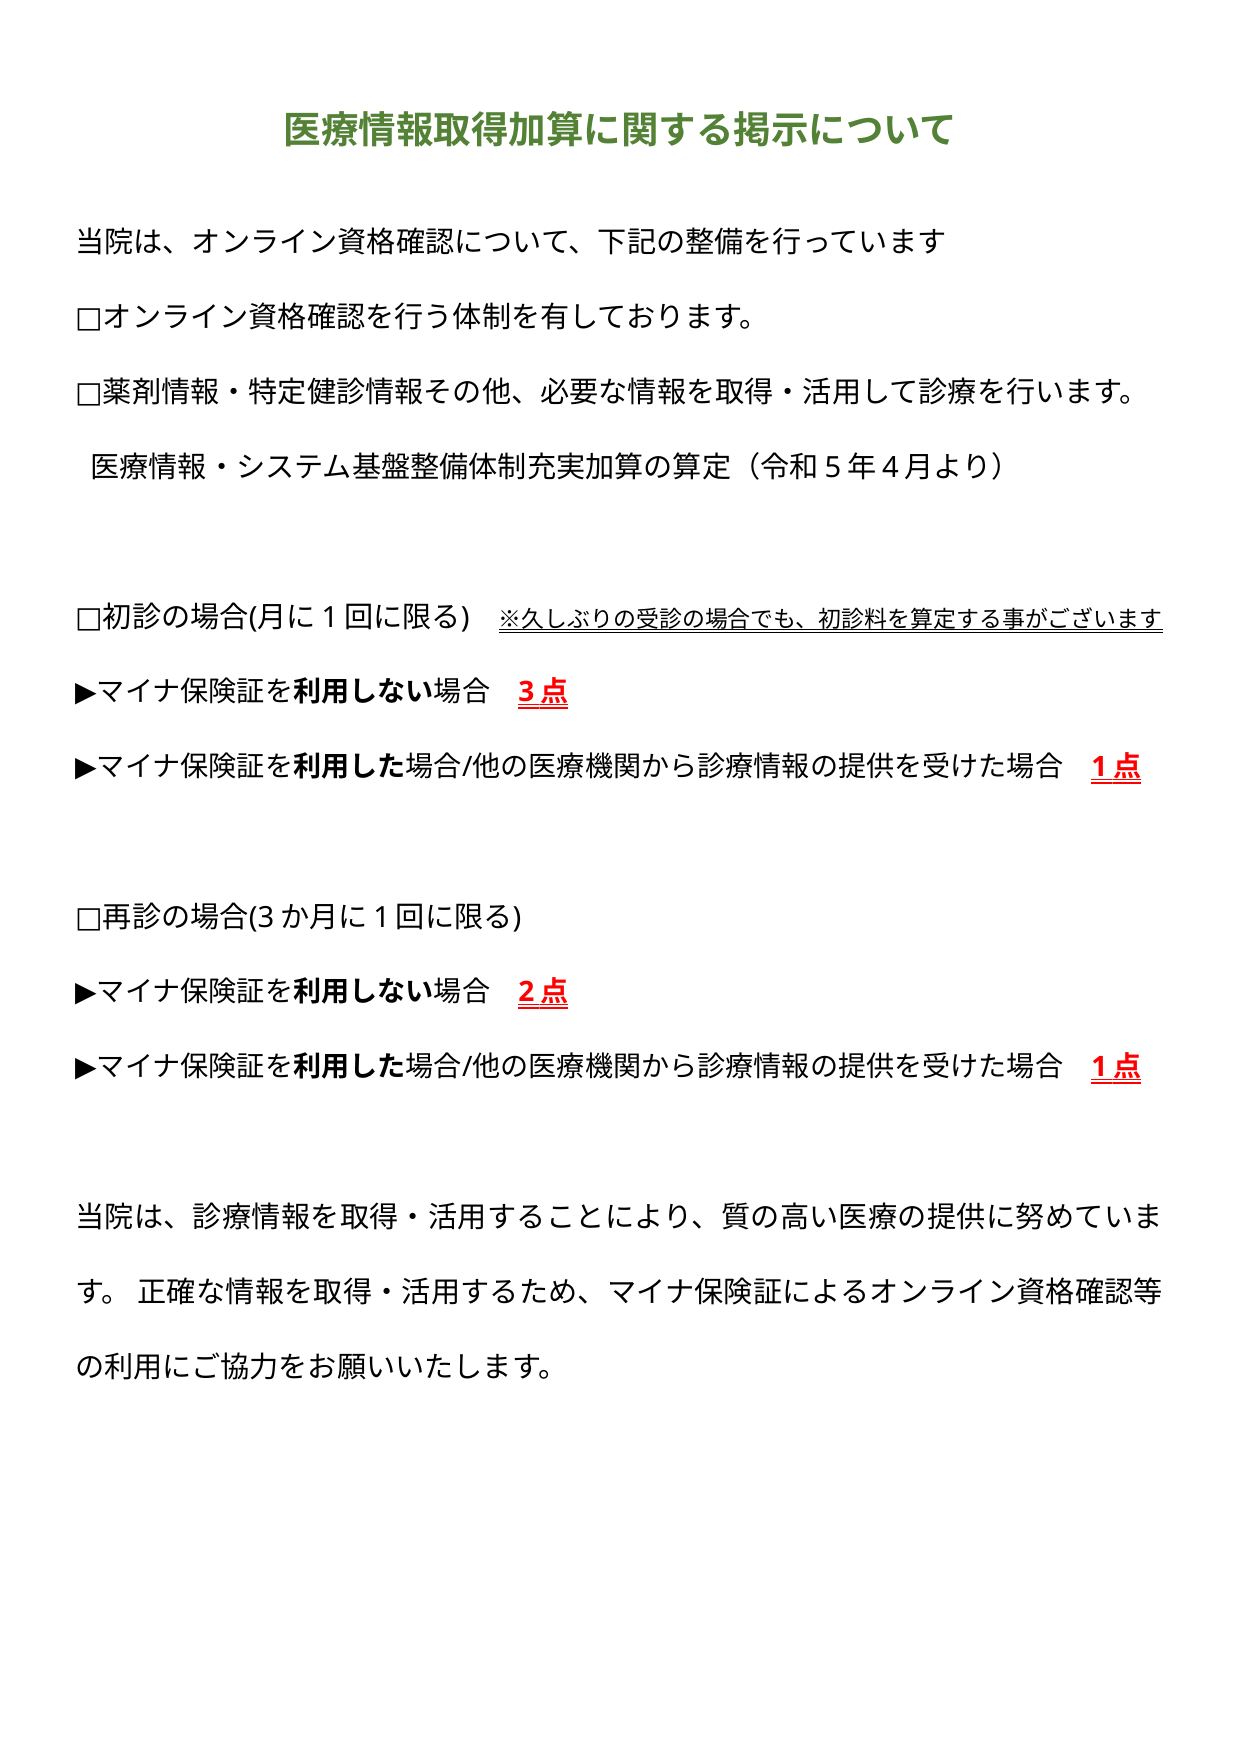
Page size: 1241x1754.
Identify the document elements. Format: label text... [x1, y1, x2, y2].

text ▶マイナ保険証を利用した場合/他の医療機関から診療情報の提供を受けた場合 1点 [75, 1027, 1165, 1102]
text □初診の場合(月に1回に限る) ※久しぶりの受診の場合でも、初診料を算定する事がございます [75, 577, 1165, 652]
text 医療情報取得加算に関する掲示について [75, 89, 1165, 164]
text □オンライン資格確認を行う体制を有しております。 [75, 277, 1165, 352]
text ▶マイナ保険証を利用しない場合 3点 [75, 652, 1165, 727]
text □薬剤情報・特定健診情報その他、必要な情報を取得・活用して診療を行います。 [75, 352, 1165, 427]
text ▶マイナ保険証を利用しない場合 2点 [75, 952, 1165, 1027]
text ▶マイナ保険証を利用した場合/他の医療機関から診療情報の提供を受けた場合 1点 [75, 727, 1165, 802]
text 当院は、オンライン資格確認について、下記の整備を行っています [75, 202, 1165, 277]
text 当院は、診療情報を取得・活用することにより、質の高い医療の提供に努めています。 正確な情報を取得・活用するため、マイナ保険証によるオンライン資格確認等の利用にご協力をお願いいたします。 [75, 1177, 1165, 1402]
text 医療情報・システム基盤整備体制充実加算の算定（令和5年4月より） [75, 427, 1165, 502]
text □再診の場合(3か月に1回に限る) [75, 877, 1165, 952]
